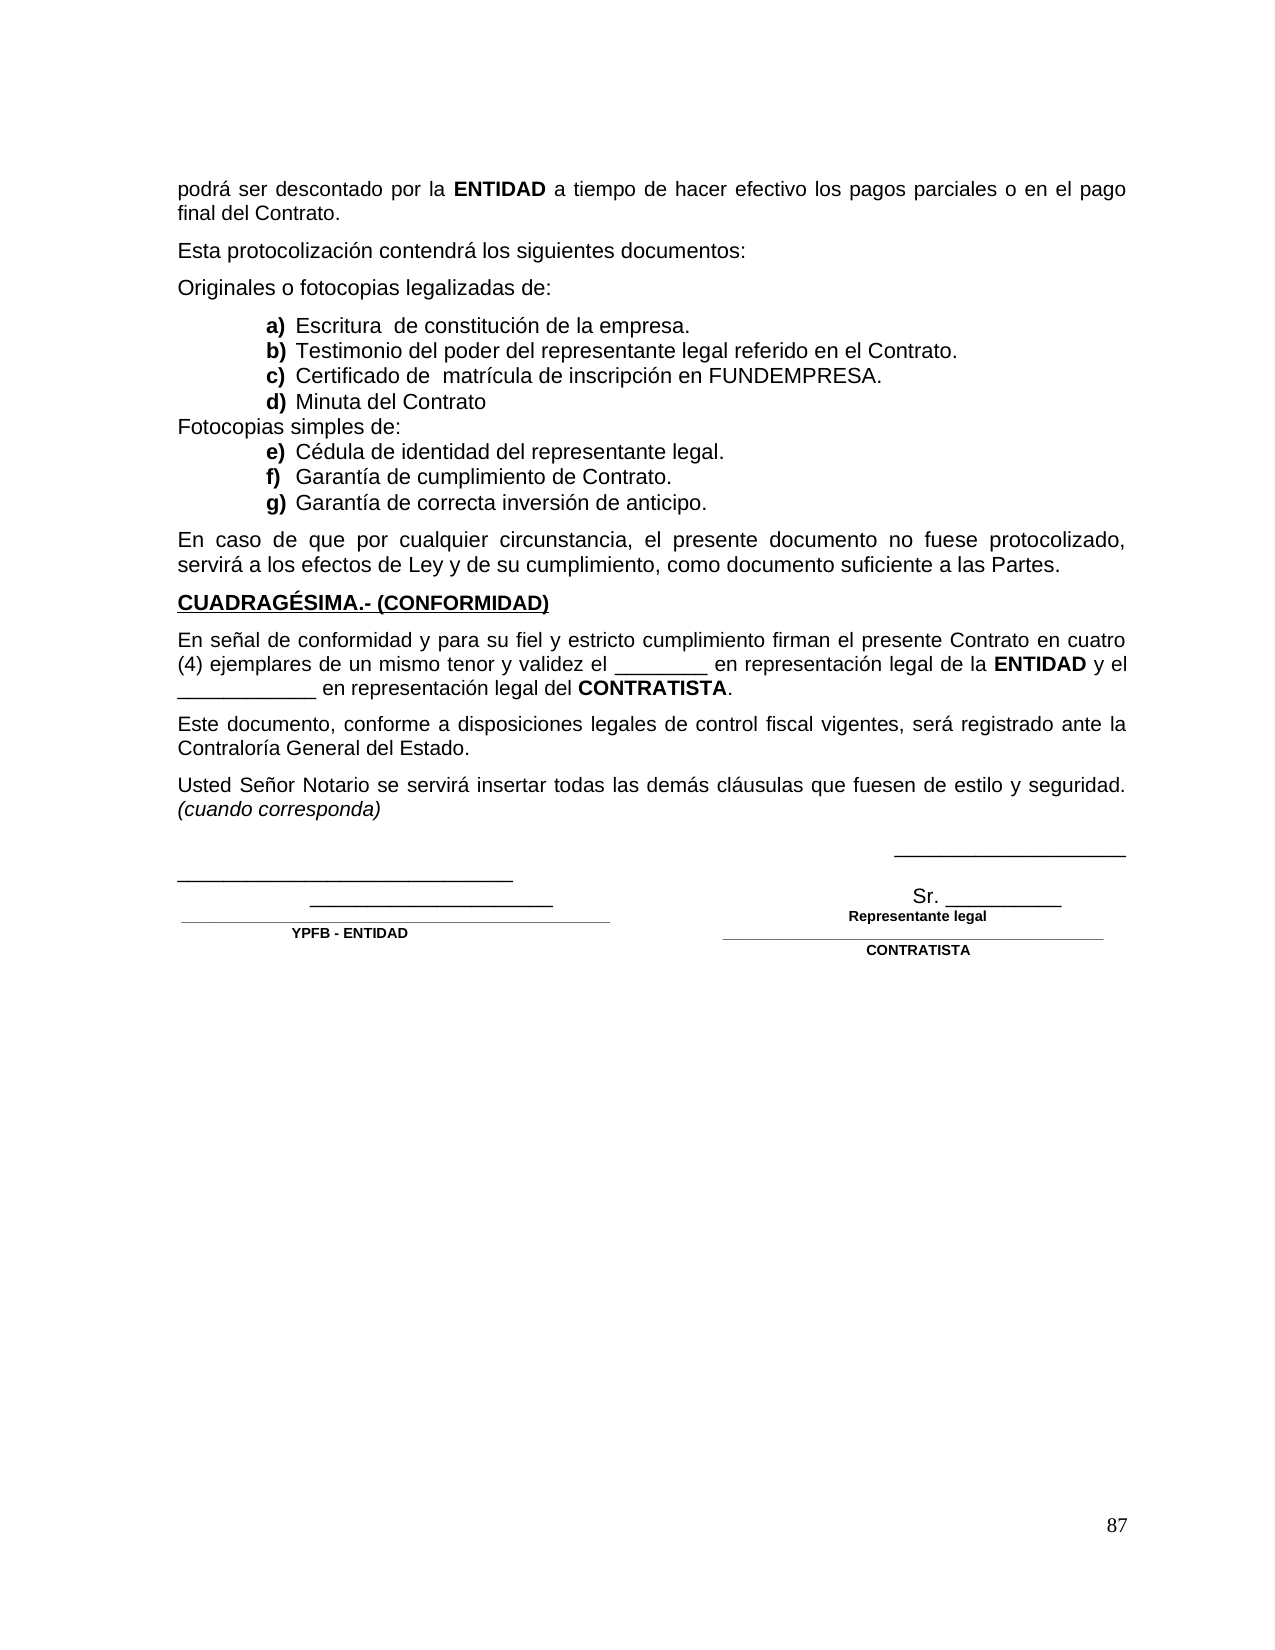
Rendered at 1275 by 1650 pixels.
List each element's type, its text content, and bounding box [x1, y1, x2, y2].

text ____________________ _____________________________ [177, 833, 1127, 883]
text DKDKDKDKD CONTRATISTA [767, 942, 1127, 958]
list Escritura de constitución de la empresa. [266, 313, 1127, 338]
list Garantía de cumplimiento de Contrato. [266, 464, 1127, 489]
text Originales o fotocopias legalizadas de: [177, 275, 1127, 301]
text Esta protocolización contendrá los siguientes documentos: [177, 238, 1127, 263]
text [177, 177, 1127, 225]
list Cédula de identidad del representante legal. [266, 439, 1127, 464]
list Garantía de correcta inversión de anticipo. [266, 489, 1127, 515]
list Testimonio del poder del representante legal referido en el Contrato. [266, 338, 1127, 363]
text _____________________________________________________ Representante legal [177, 908, 1127, 925]
text En señal de conformidad y para su fiel y estricto cumplimiento firman el presente Contrato en cuatro (4) ejemplares de un mismo tenor y validez el ________ en representación legal de la ENTIDAD y el ____________ en representación legal del CONTRATISTA. [177, 628, 1127, 700]
list Minuta del Contrato [266, 389, 1127, 414]
text Fotocopias simples de: [177, 414, 1127, 439]
text Usted Señor Notario se servirá insertar todas las demás cláusulas que fuesen de estilo y seguridad. (cuando corresponda) [177, 773, 1127, 821]
text En caso de que por cualquier circunstancia, el presente documento no fuese protocolizado, servirá a los efectos de Ley y de su cumplimiento, como documento suficiente a las Partes. [177, 527, 1127, 578]
text Este documento, conforme a disposiciones legales de control fiscal vigentes, será registrado ante la Contraloría General del Estado. [177, 712, 1127, 760]
text CUADRAGÉSIMA.- (CONFORMIDAD) [177, 590, 1127, 615]
text YPFB - ENTIDAD _______________________________________________ [251, 925, 1127, 942]
text _____________________ Sr. __________ [177, 883, 1127, 908]
list Certificado de matrícula de inscripción en FUNDEMPRESA. [266, 363, 1127, 389]
